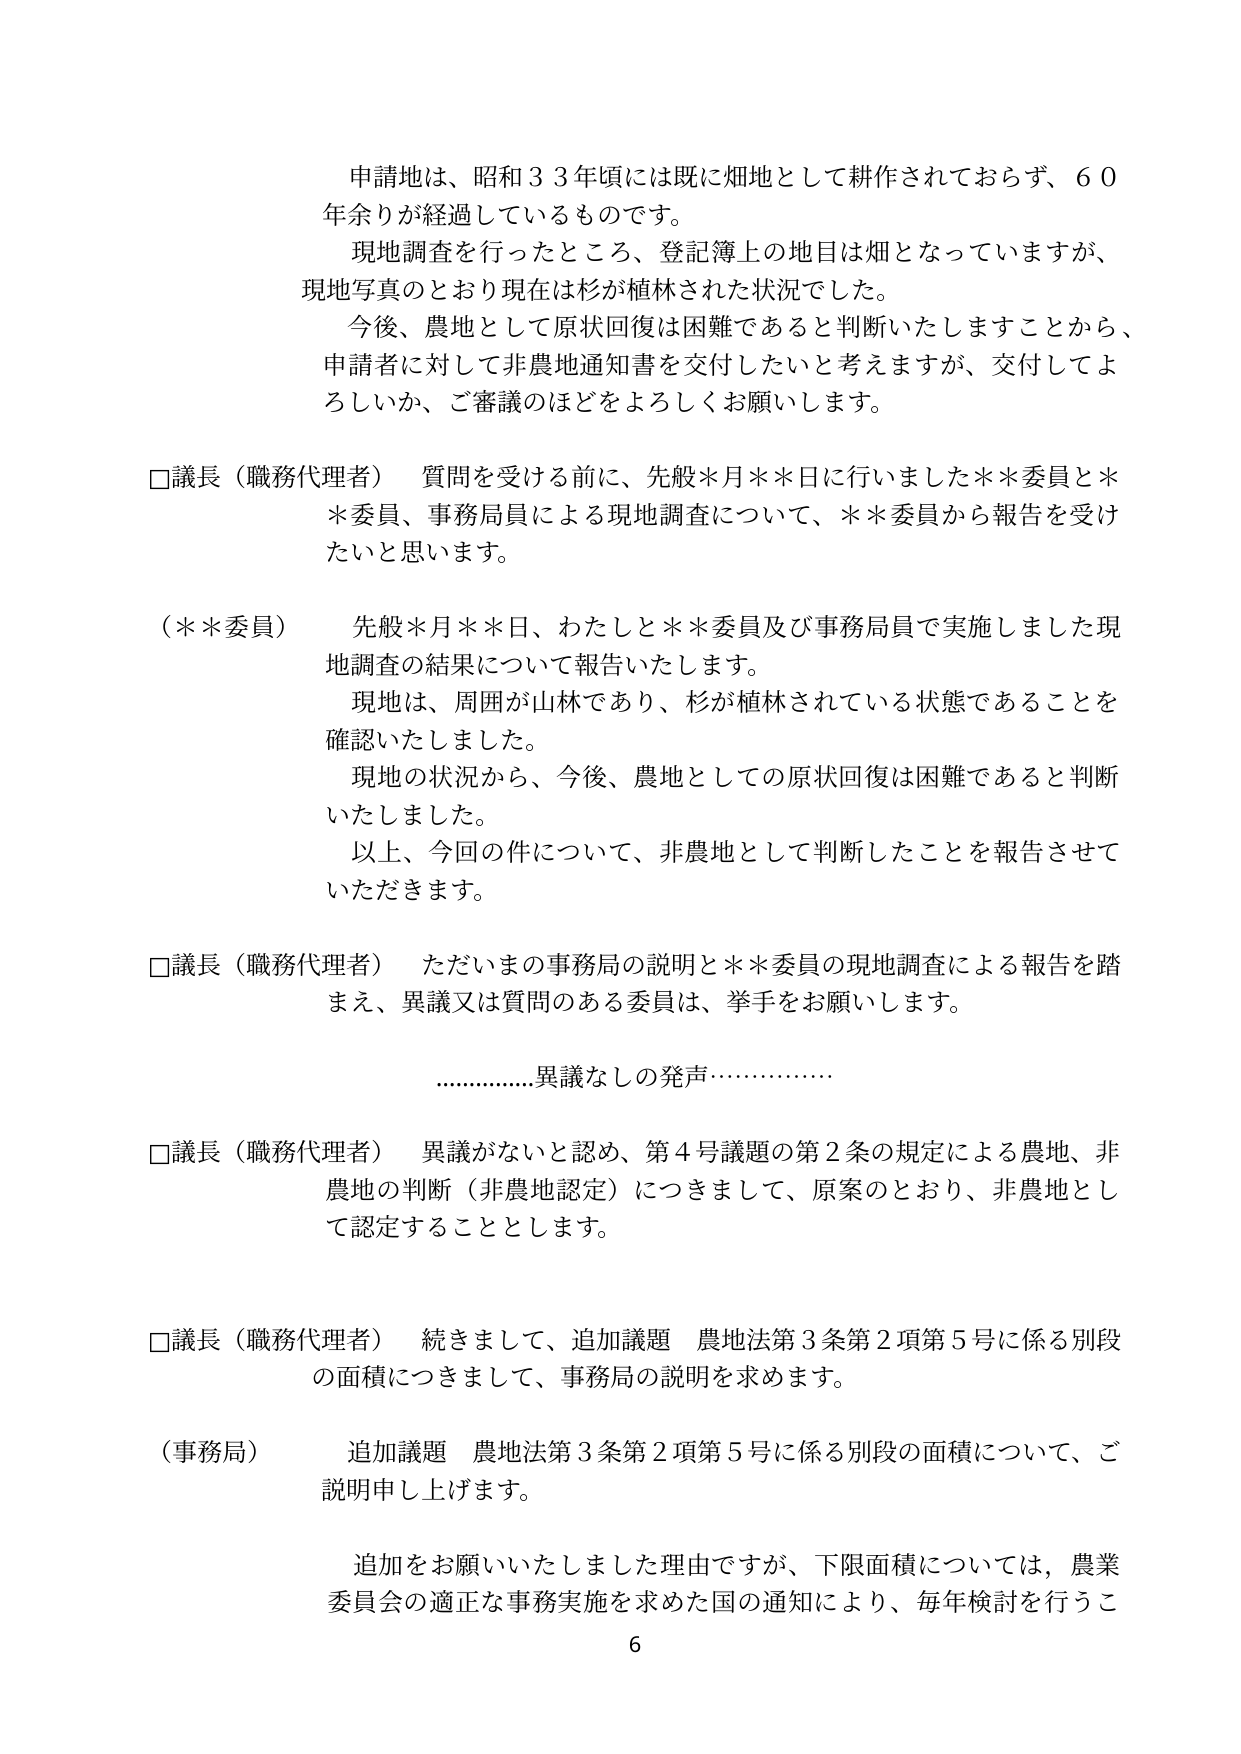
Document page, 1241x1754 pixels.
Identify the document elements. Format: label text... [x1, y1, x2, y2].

text 現地の状況から、今後、農地としての原状回復は困難であると判断いたしました。 [325, 757, 1122, 832]
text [327, 1545, 1122, 1620]
text ……………異議なしの発声…………… [148, 1057, 1122, 1095]
text 申請地は、昭和３３年頃には既に畑地として耕作されておらず、６０年余りが経過しているものです。 [148, 157, 1122, 232]
text 現地は、周囲が山林であり、杉が植林されている状態であることを確認いたしました。 [325, 682, 1122, 757]
text □議長（職務代理者） 続きまして、追加議題 農地法第３条第２項第５号に係る別段の面積につきまして、事務局の説明を求めます。 [148, 1320, 1122, 1395]
text （＊＊委員） 先般＊月＊＊日、わたしと＊＊委員及び事務局員で実施しました現地調査の結果について報告いたします。 [148, 607, 1122, 682]
text （事務局） 追加議題 農地法第３条第２項第５号に係る別段の面積について、ご説明申し上げます。 [148, 1432, 1122, 1507]
text □議長（職務代理者） ただいまの事務局の説明と＊＊委員の現地調査による報告を踏まえ、異議又は質問のある委員は、挙手をお願いします。 [148, 945, 1122, 1020]
text 今後、農地として原状回復は困難であると判断いたしますことから、申請者に対して非農地通知書を交付したいと考えますが、交付してよろしいか、ご審議のほどをよろしくお願いします。 [323, 307, 1122, 420]
text □議長（職務代理者） 質問を受ける前に、先般＊月＊＊日に行いました＊＊委員と＊＊委員、事務局員による現地調査について、＊＊委員から報告を受けたいと思います。 [148, 457, 1122, 570]
text □議長（職務代理者） 異議がないと認め、第４号議題の第２条の規定による農地、非農地の判断（非農地認定）につきまして、原案のとおり、非農地として認定することとします。 [148, 1132, 1122, 1245]
text 以上、今回の件について、非農地として判断したことを報告させていただきます。 [325, 832, 1122, 907]
text 現地調査を行ったところ、登記簿上の地目は畑となっていますが、現地写真のとおり現在は杉が植林された状況でした。 [301, 232, 1122, 307]
